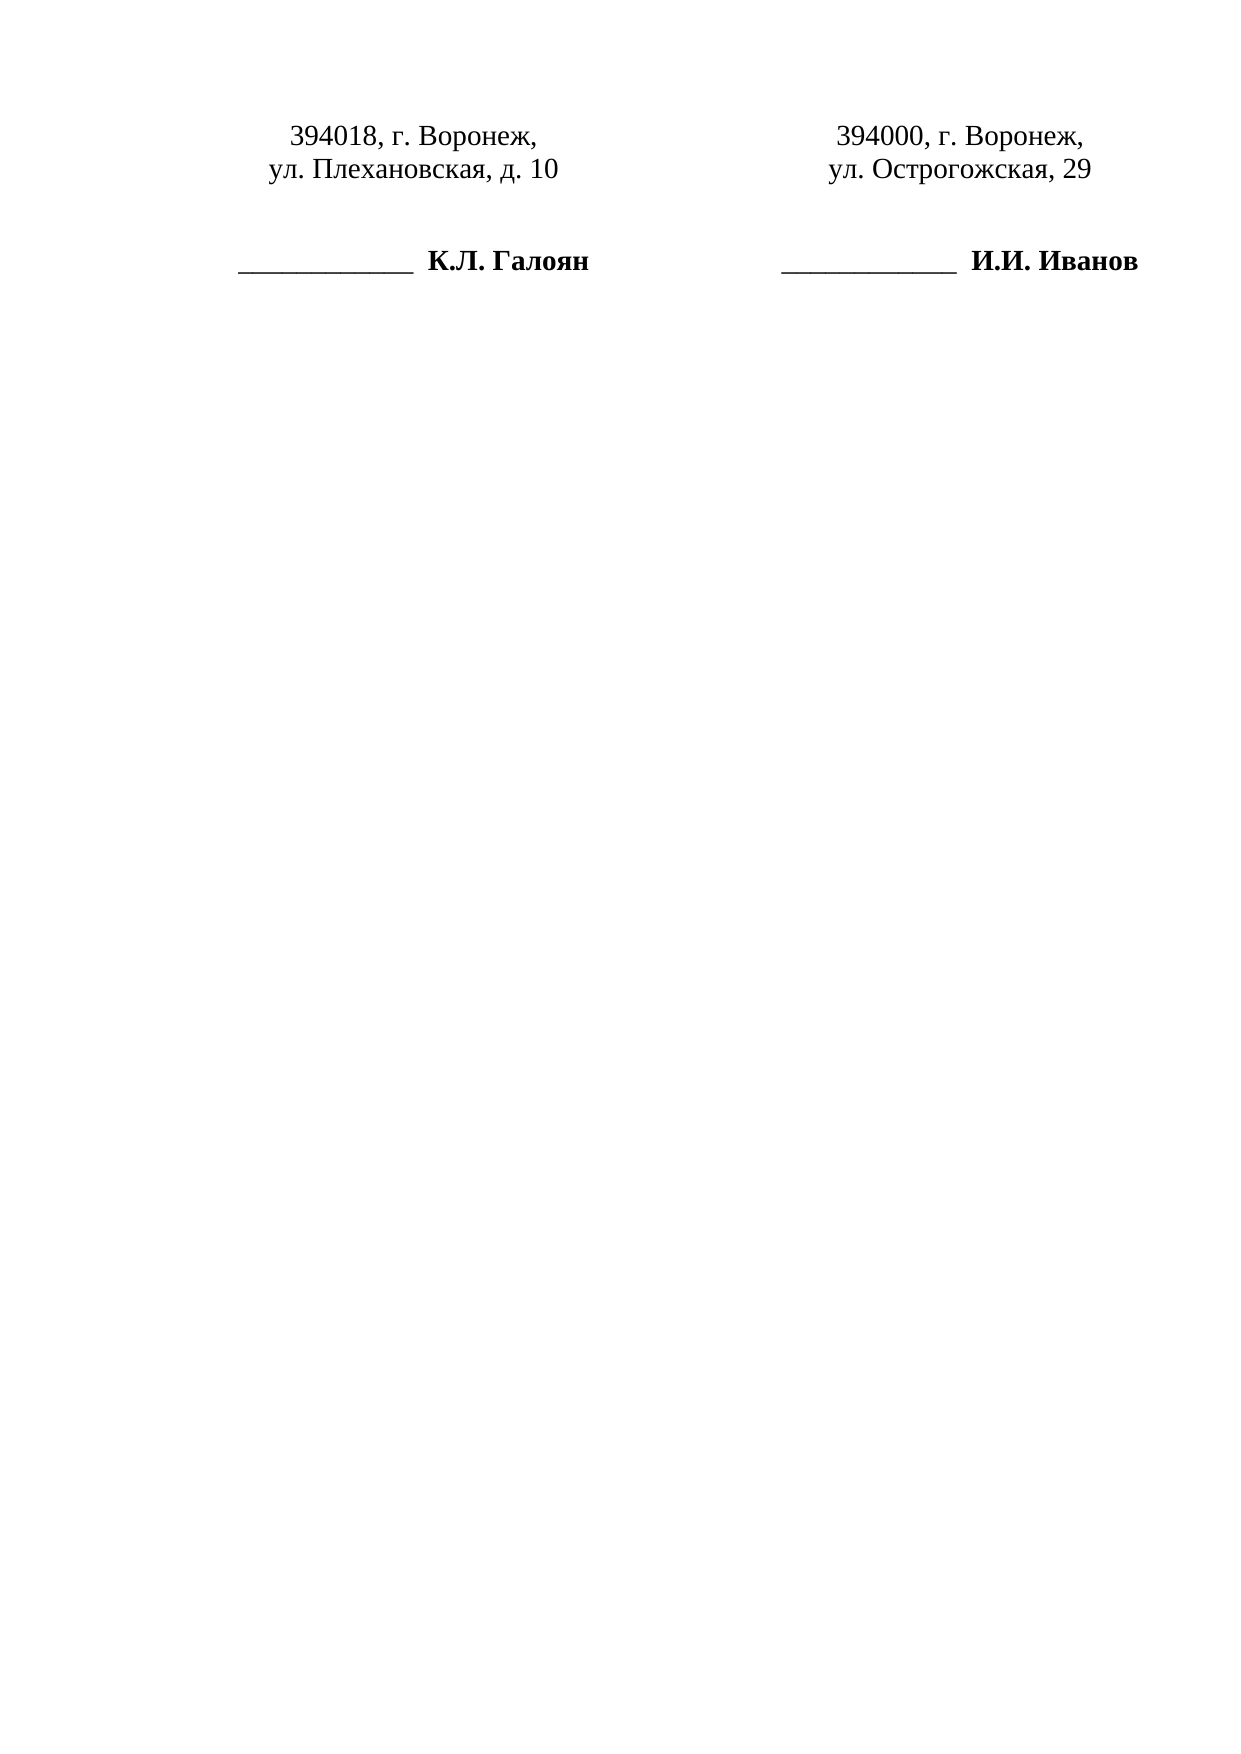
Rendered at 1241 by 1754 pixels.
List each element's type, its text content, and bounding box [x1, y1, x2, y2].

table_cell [709, 118, 1211, 210]
table_cell ____________ И.И. Иванов [709, 210, 1211, 277]
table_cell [177, 118, 650, 210]
table_cell ____________ К.Л. Галоян [177, 210, 650, 277]
